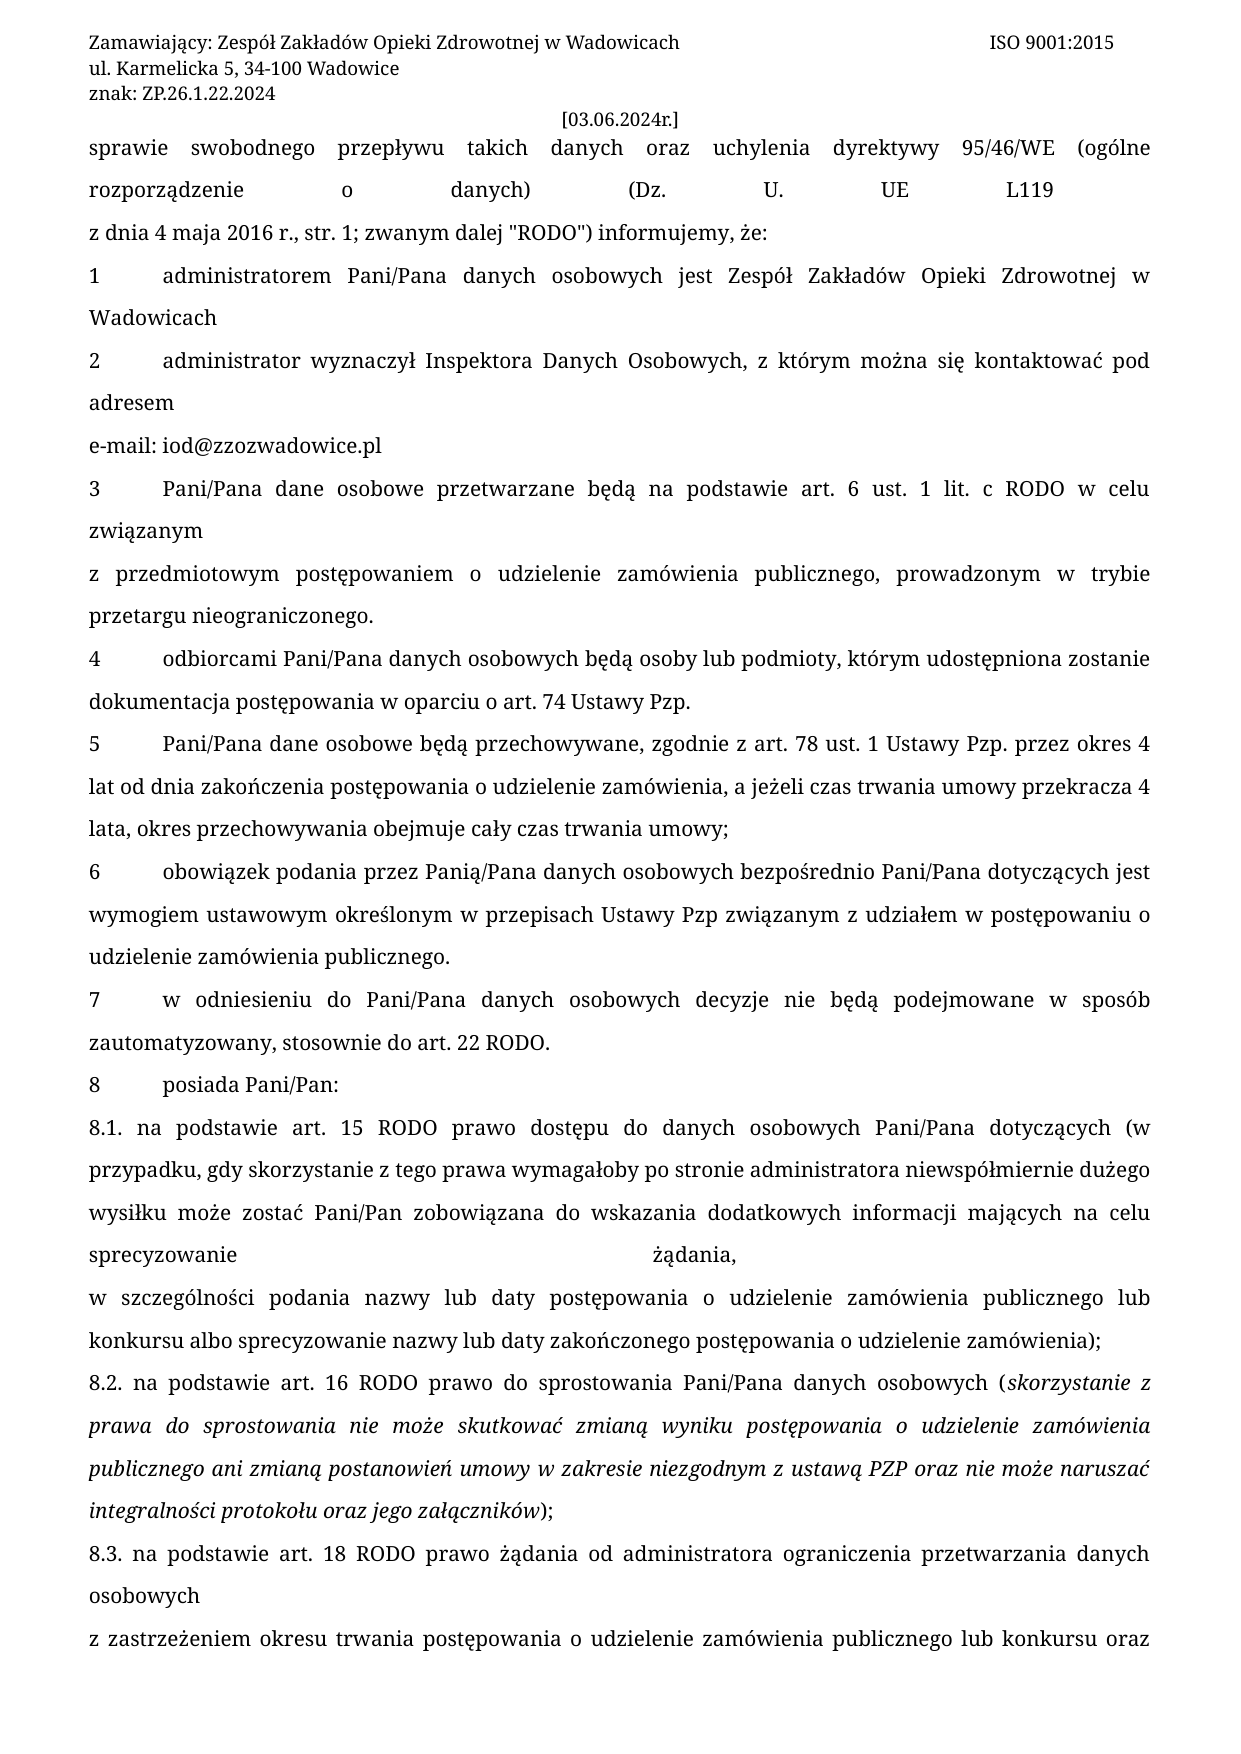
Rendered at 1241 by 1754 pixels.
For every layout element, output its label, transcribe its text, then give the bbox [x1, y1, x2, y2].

text 1 administratorem Pani/Pana danych osobowych jest Zespół Zakładów Opieki Zdrowotnej w Wadowicach [89, 261, 1152, 332]
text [89, 1539, 1152, 1652]
text 7 w odniesieniu do Pani/Pana danych osobowych decyzje nie będą podejmowane w sposób zautomatyzowany, stosownie do art. 22 RODO. [89, 985, 1152, 1056]
text 5 Pani/Pana dane osobowe będą przechowywane, zgodnie z art. 78 ust. 1 Ustawy Pzp. przez okres 4 lat od dnia zakończenia postępowania o udzielenie zamówienia, a jeżeli czas trwania umowy przekracza 4 lata, okres przechowywania obejmuje cały czas trwania umowy; [89, 729, 1152, 843]
text 8 posiada Pani/Pan: [89, 1070, 1152, 1099]
text 4 odbiorcami Pani/Pana danych osobowych będą osoby lub podmioty, którym udostępniona zostanie dokumentacja postępowania w oparciu o art. 74 Ustawy Pzp. [89, 644, 1152, 715]
text 3 Pani/Pana dane osobowe przetwarzane będą na podstawie art. 6 ust. 1 lit. c RODO w celu związanym z przedmiotowym postępowaniem o udzielenie zamówienia publicznego, prowadzonym w trybie przetargu nieograniczonego. [89, 474, 1152, 630]
text 2 administrator wyznaczył Inspektora Danych Osobowych, z którym można się kontaktować pod adresem e-mail: iod@zzozwadowice.pl [89, 346, 1152, 459]
text 6 obowiązek podania przez Panią/Pana danych osobowych bezpośrednio Pani/Pana dotyczących jest wymogiem ustawowym określonym w przepisach Ustawy Pzp związanym z udziałem w postępowaniu o udzielenie zamówienia publicznego. [89, 857, 1152, 971]
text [89, 133, 1152, 247]
text 8.1. na podstawie art. 15 RODO prawo dostępu do danych osobowych Pani/Pana dotyczących (w przypadku, gdy skorzystanie z tego prawa wymagałoby po stronie administratora niewspółmiernie dużego wysiłku może zostać Pani/Pan zobowiązana do wskazania dodatkowych informacji mających na celu sprecyzowanie żądania, w szczególności podania nazwy lub daty postępowania o udzielenie zamówienia publicznego lub konkursu albo sprecyzowanie nazwy lub daty zakończonego postępowania o udzielenie zamówienia); [89, 1113, 1152, 1354]
text 8.2. na podstawie art. 16 RODO prawo do sprostowania Pani/Pana danych osobowych (skorzystanie z prawa do sprostowania nie może skutkować zmianą wyniku postępowania o udzielenie zamówienia publicznego ani zmianą postanowień umowy w zakresie niezgodnym z ustawą PZP oraz nie może naruszać integralności protokołu oraz jego załączników); [89, 1368, 1152, 1525]
